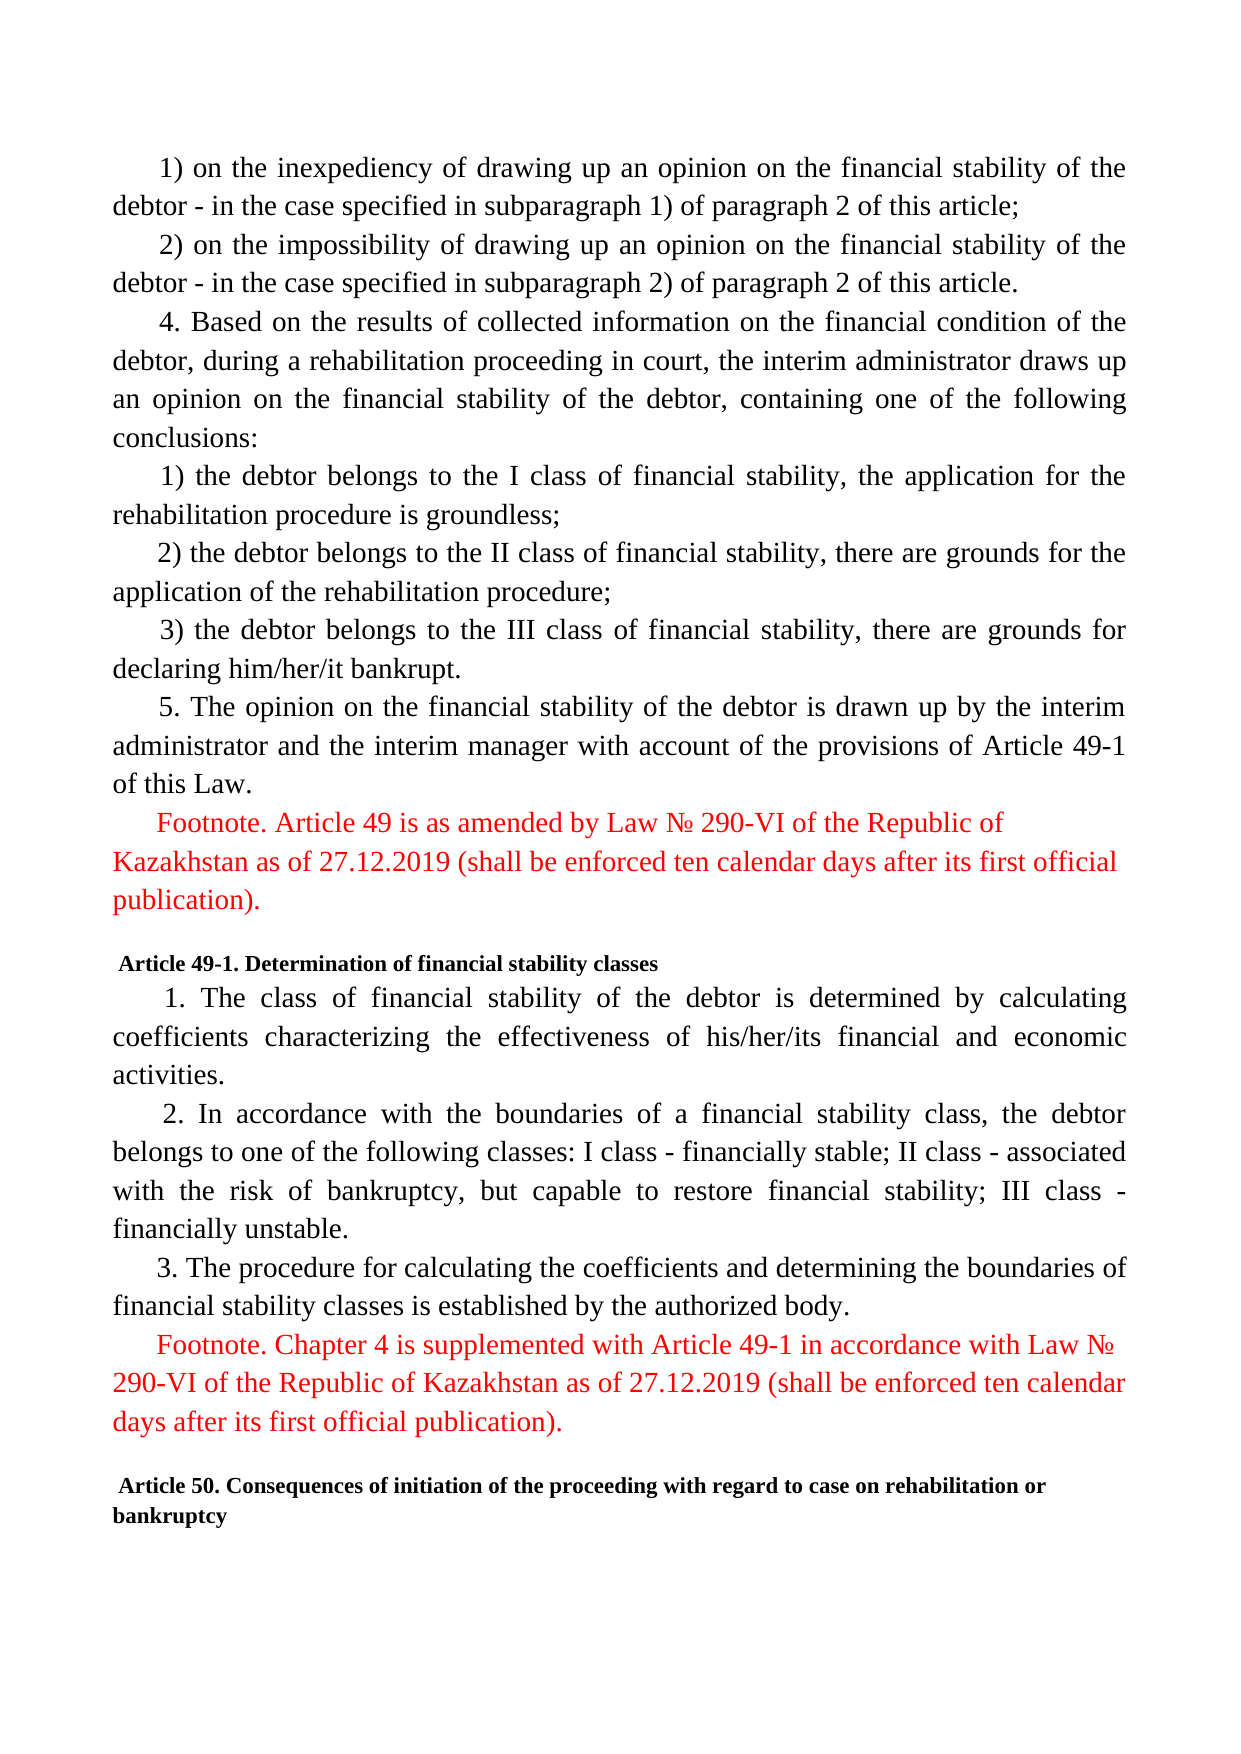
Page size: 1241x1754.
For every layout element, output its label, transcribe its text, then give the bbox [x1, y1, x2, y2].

text Article 49-1. Determination of financial stability classes [112, 950, 1128, 976]
text 2) on the impossibility of drawing up an opinion on the financial stability of the debtor - in the case specified in subparagraph 2) of paragraph 2 of this article. [112, 227, 1128, 299]
text 1) the debtor belongs to the I class of financial stability, the application for the rehabilitation procedure is groundless; [112, 458, 1128, 530]
text 2. In accordance with the boundaries of a financial stability class, the debtor belongs to one of the following classes: I class - financially stable; II class - associated with the risk of bankruptcy, but capable to restore financial stability; III class - financially unstable. [112, 1096, 1128, 1245]
text 3. The procedure for calculating the coefficients and determining the boundaries of financial stability classes is established by the authorized body. [112, 1250, 1128, 1322]
text 1) on the inexpediency of drawing up an opinion on the financial stability of the debtor - in the case specified in subparagraph 1) of paragraph 2 of this article; [112, 150, 1128, 222]
text Article 50. Consequences of initiation of the proceeding with regard to case on rehabilitation or bankruptcy [112, 1472, 1128, 1528]
text 4. Based on the results of collected information on the financial condition of the debtor, during a rehabilitation proceeding in court, the interim administrator draws up an opinion on the financial stability of the debtor, containing one of the following conclusions: [112, 304, 1128, 453]
text Footnote. Article 49 is as amended by Law № 290-VI of the Republic of Kazakhstan as of 27.12.2019 (shall be enforced ten calendar days after its first official publication). [112, 805, 1128, 946]
text 3) the debtor belongs to the III class of financial stability, there are grounds for declaring him/her/it bankrupt. [112, 612, 1128, 684]
text 1. The class of financial stability of the debtor is determined by calculating coefficients characterizing the effectiveness of his/her/its financial and economic activities. [112, 980, 1128, 1091]
text 2) the debtor belongs to the II class of financial stability, there are grounds for the application of the rehabilitation procedure; [112, 535, 1128, 607]
text Footnote. Chapter 4 is supplemented with Article 49-1 in accordance with Law № 290-VI of the Republic of Kazakhstan as of 27.12.2019 (shall be enforced ten calendar days after its first official publication). [112, 1327, 1128, 1468]
text 5. The opinion on the financial stability of the debtor is drawn up by the interim administrator and the interim manager with account of the provisions of Article 49-1 of this Law. [112, 689, 1128, 800]
